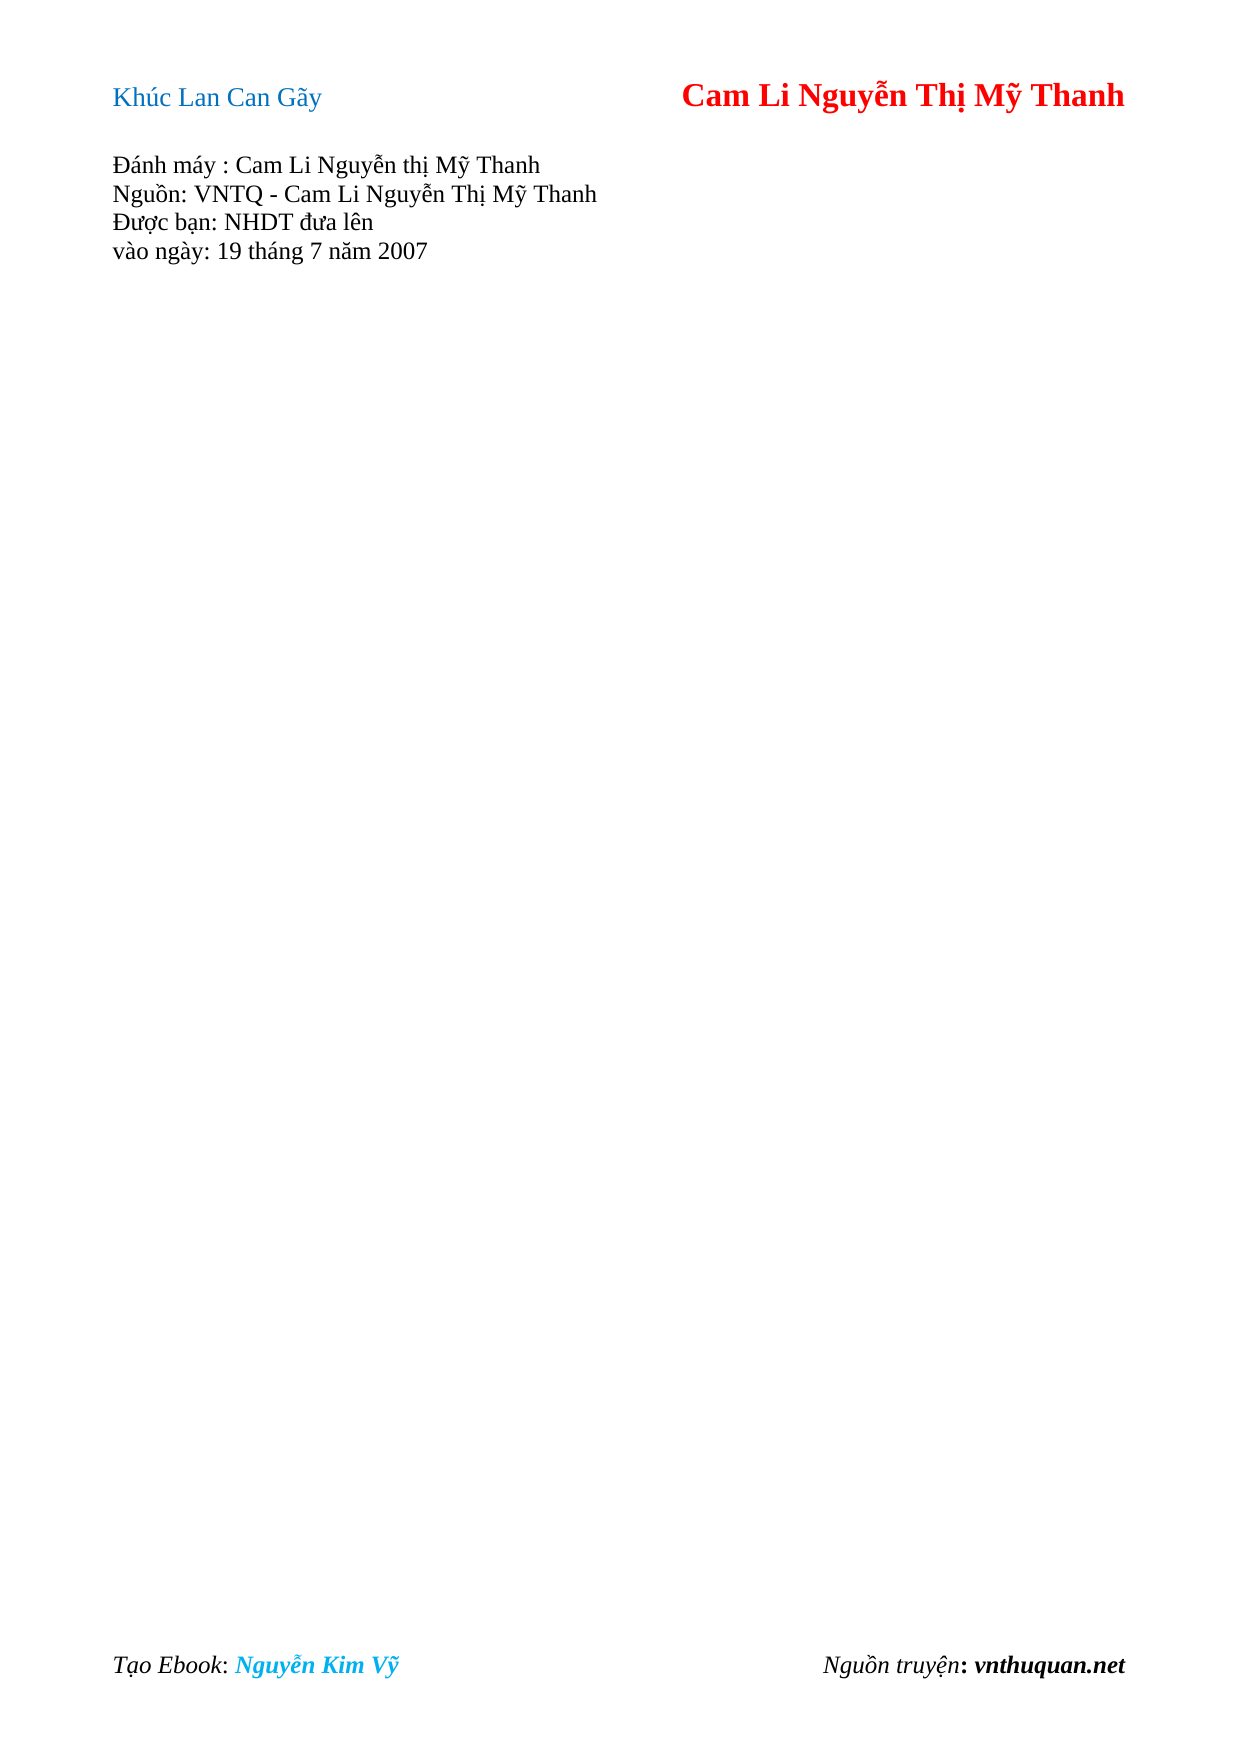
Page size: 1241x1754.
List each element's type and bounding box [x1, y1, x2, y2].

text [112, 150, 1128, 265]
